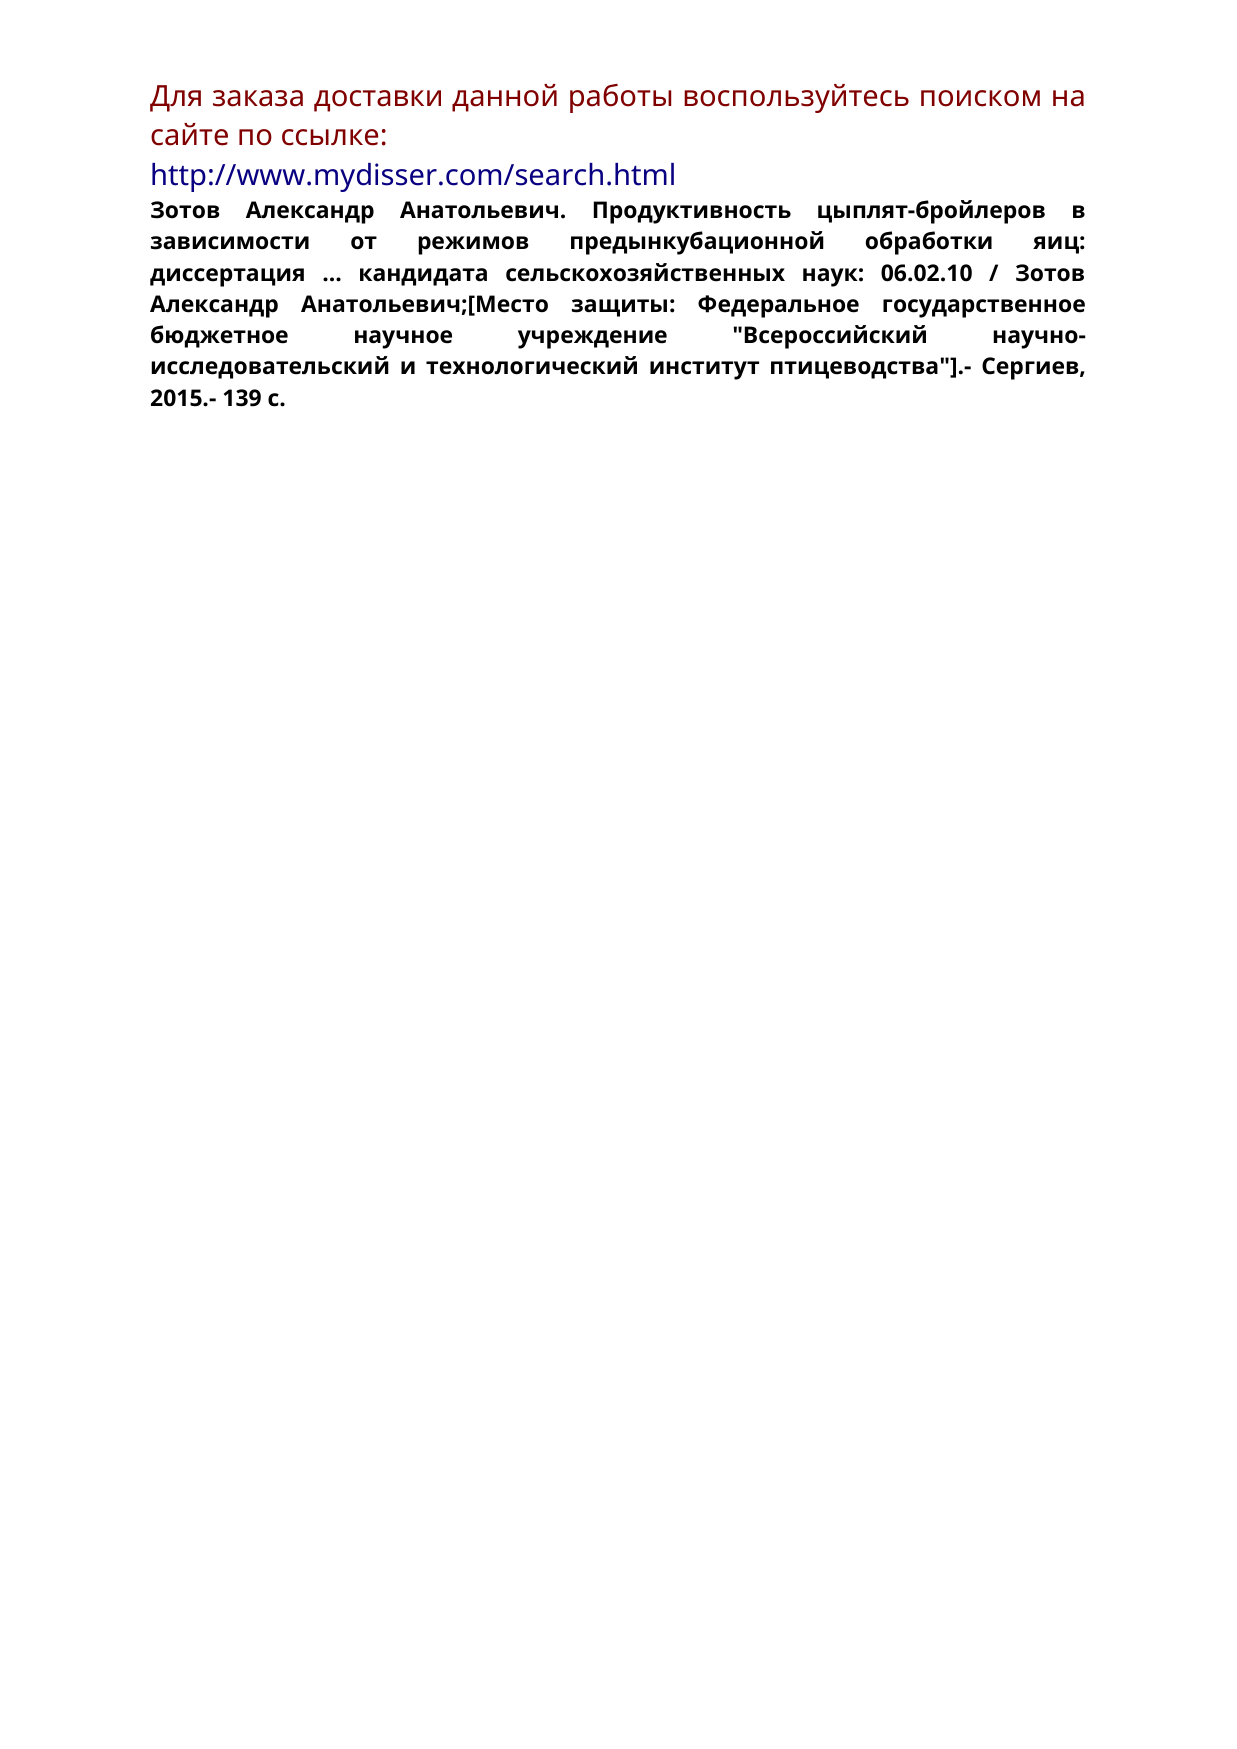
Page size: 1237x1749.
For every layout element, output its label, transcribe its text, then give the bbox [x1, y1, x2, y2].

text Зотов Александр Анатольевич. Продуктивность цыплят-бройлеров в зависимости от режимов предынкубационной обработки яиц: диссертация ... кандидата сельскохозяйственных наук: 06.02.10 / Зотов Александр Анатольевич;[Место защиты: Федеральное государственное бюджетное научное учреждение "Всероссийский научно-исследовательский и технологический институт птицеводства"].- Сергиев, 2015.- 139 с. [150, 194, 1086, 413]
